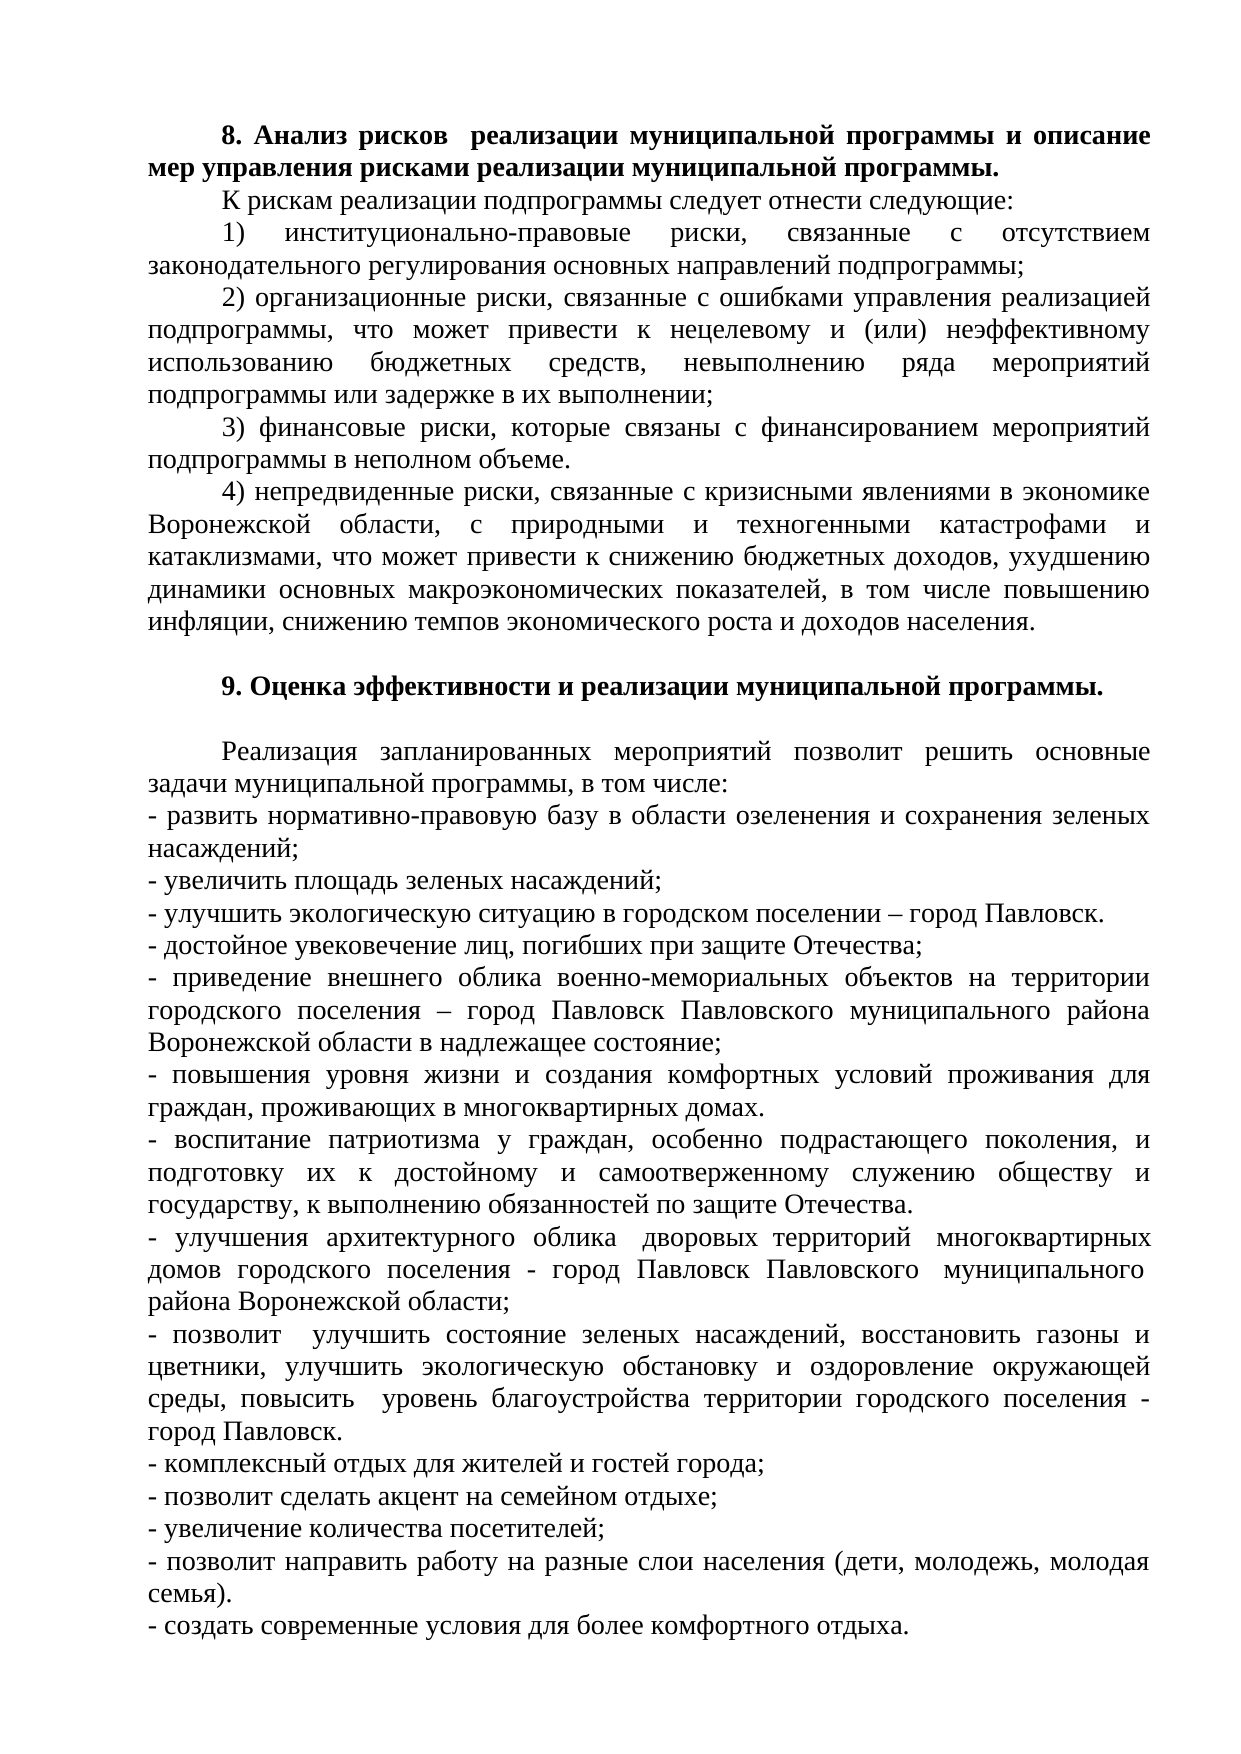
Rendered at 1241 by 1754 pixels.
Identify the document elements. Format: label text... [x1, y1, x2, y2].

text 8. Анализ рисков реализации муниципальной программы и описание мер управления рисками реализации муниципальной программы. [148, 118, 1152, 183]
text - увеличение количества посетителей; [148, 1511, 1152, 1543]
text - позволит направить работу на разные слои населения (дети, молодежь, молодая семья). [148, 1543, 1152, 1608]
text 2) организационные риски, связанные с ошибками управления реализацией подпрограммы, что может привести к нецелевому и (или) неэффективному использованию бюджетных средств, невыполнению ряда мероприятий подпрограммы или задержке в их выполнении; [148, 280, 1152, 410]
text - улучшить экологическую ситуацию в городском поселении – город Павловск. [148, 896, 1125, 928]
text - приведение внешнего облика военно-мемориальных объектов на территории городского поселения – город Павловск Павловского муниципального района Воронежской области в надлежащее состояние; [148, 960, 1152, 1058]
text - воспитание патриотизма у граждан, особенно подрастающего поколения, и подготовку их к достойному и самоотверженному служению обществу и государству, к выполнению обязанностей по защите Отечества. [148, 1122, 1152, 1219]
text - комплексный отдых для жителей и гостей города; [148, 1446, 1152, 1479]
text Реализация запланированных мероприятий позволит решить основные задачи муниципальной программы, в том числе: [148, 734, 1152, 798]
text 4) непредвиденные риски, связанные с кризисными явлениями в экономике Воронежской области, с природными и техногенными катастрофами и катаклизмами, что может привести к снижению бюджетных доходов, ухудшению динамики основных макроэкономических показателей, в том числе повышению инфляции, снижению темпов экономического роста и доходов населения. [148, 474, 1152, 636]
text 9. Оценка эффективности и реализации муниципальной программы. [148, 669, 1152, 701]
text - увеличить площадь зеленых насаждений; [148, 863, 1125, 896]
text - создать современные условия для более комфортного отдыха. [148, 1608, 1152, 1641]
text - улучшения архитектурного облика дворовых территорий многоквартирных домов городского поселения - город Павловск Павловского муниципального района Воронежской области; [148, 1219, 1152, 1317]
text - повышения уровня жизни и создания комфортных условий проживания для граждан, проживающих в многоквартирных домах. [148, 1058, 1152, 1122]
text 1) институционально-правовые риски, связанные с отсутствием законодательного регулирования основных направлений подпрограммы; [148, 215, 1152, 280]
text 3) финансовые риски, которые связаны с финансированием мероприятий подпрограммы в неполном объеме. [148, 410, 1152, 474]
text - позволит сделать акцент на семейном отдыхе; [148, 1479, 1152, 1511]
text - достойное увековечение лиц, погибших при защите Отечества; [148, 928, 1152, 960]
text - развить нормативно-правовую базу в области озеленения и сохранения зеленых насаждений; [148, 798, 1152, 863]
text К рискам реализации подпрограммы следует отнести следующие: [148, 183, 1152, 215]
text - позволит улучшить состояние зеленых насаждений, восстановить газоны и цветники, улучшить экологическую обстановку и оздоровление окружающей среды, повысить уровень благоустройства территории городского поселения - город Павловск. [148, 1317, 1152, 1446]
